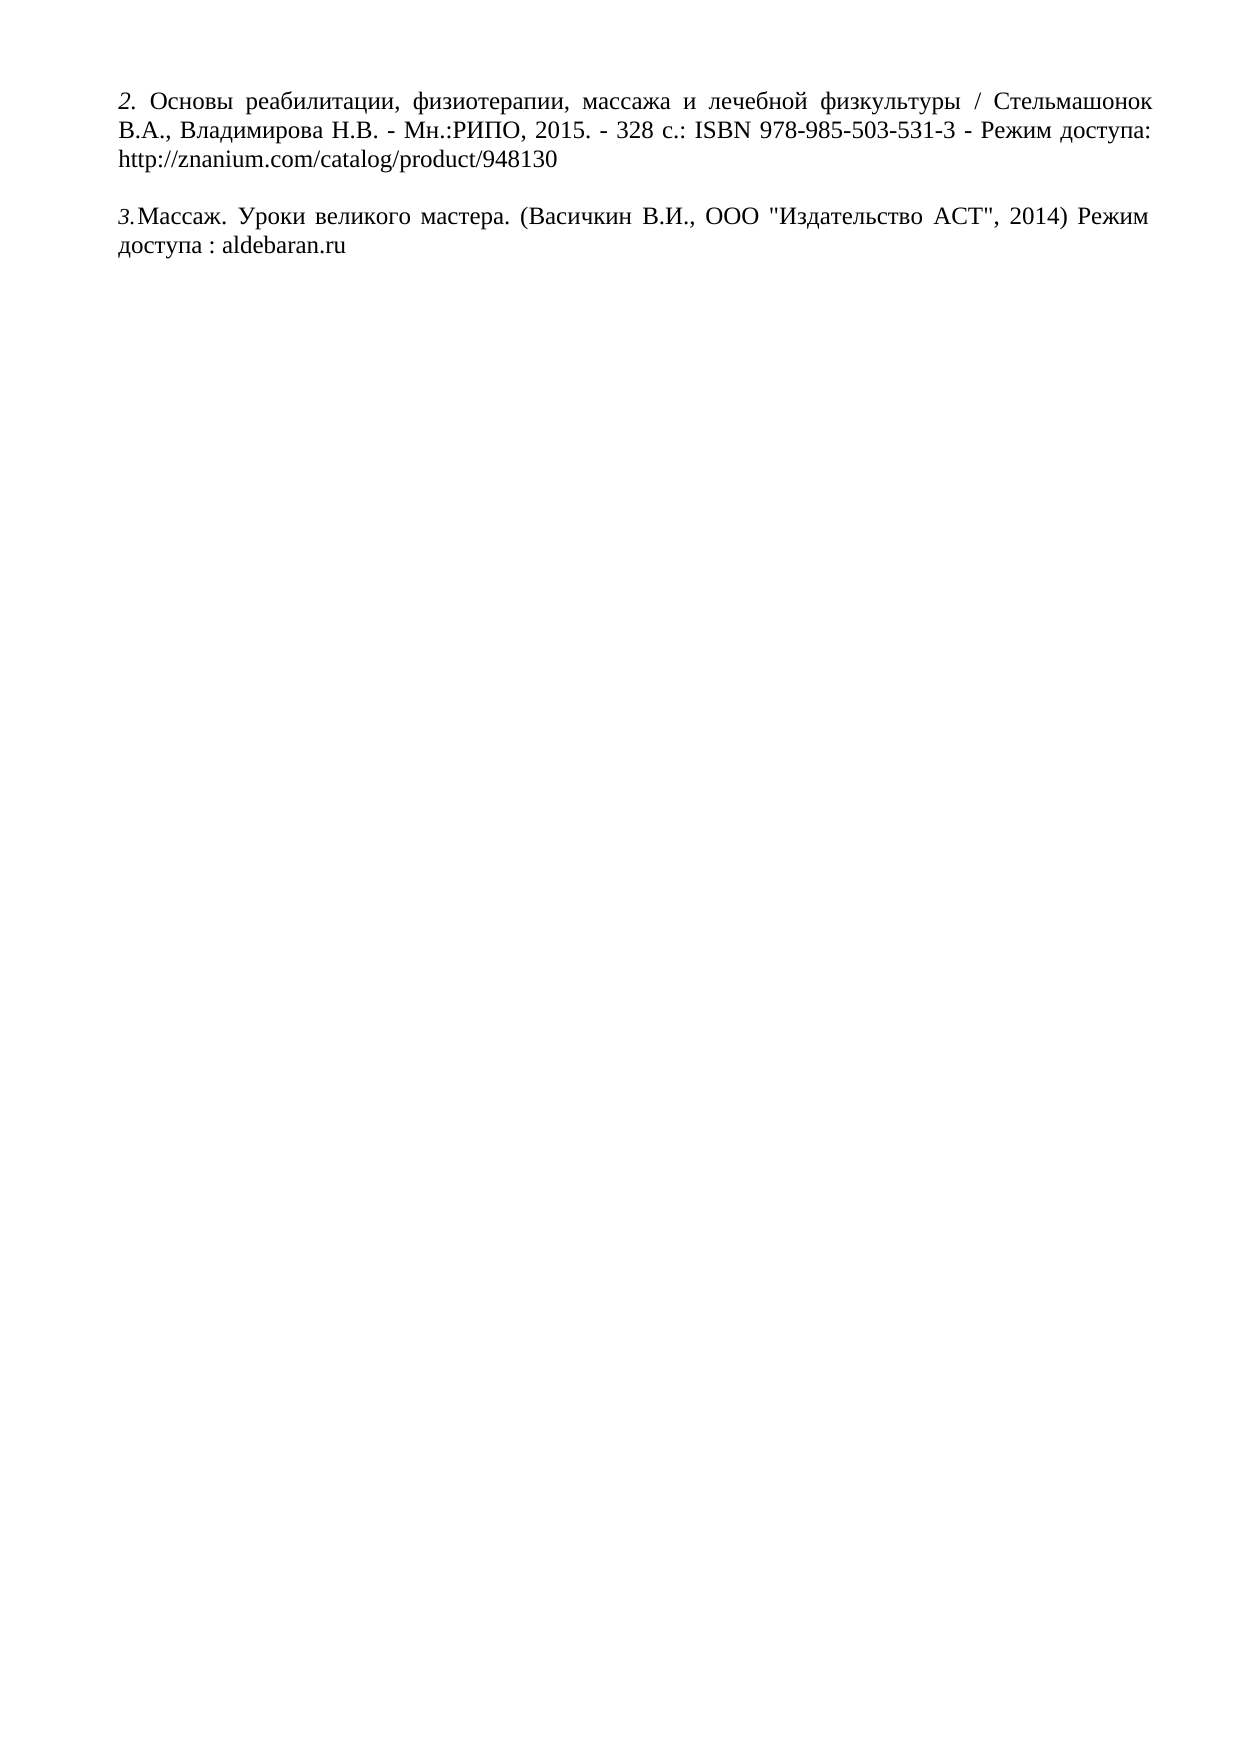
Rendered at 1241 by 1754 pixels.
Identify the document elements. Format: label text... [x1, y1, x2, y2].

list Массаж. Уроки великого мастера. (Васичкин В.И., ООО "Издательство АСТ", 2014) Режим доступа : aldebaran.ru [118, 201, 1152, 259]
list Основы реабилитации, физиотерапии, массажа и лечебной физкультуры / Стельмашонок В.А., Владимирова Н.В. - Мн.:РИПО, 2015. - 328 с.: ISBN 978-985-503-531-3 - Режим доступа: http://znanium.com/catalog/product/948130 [118, 86, 1153, 172]
